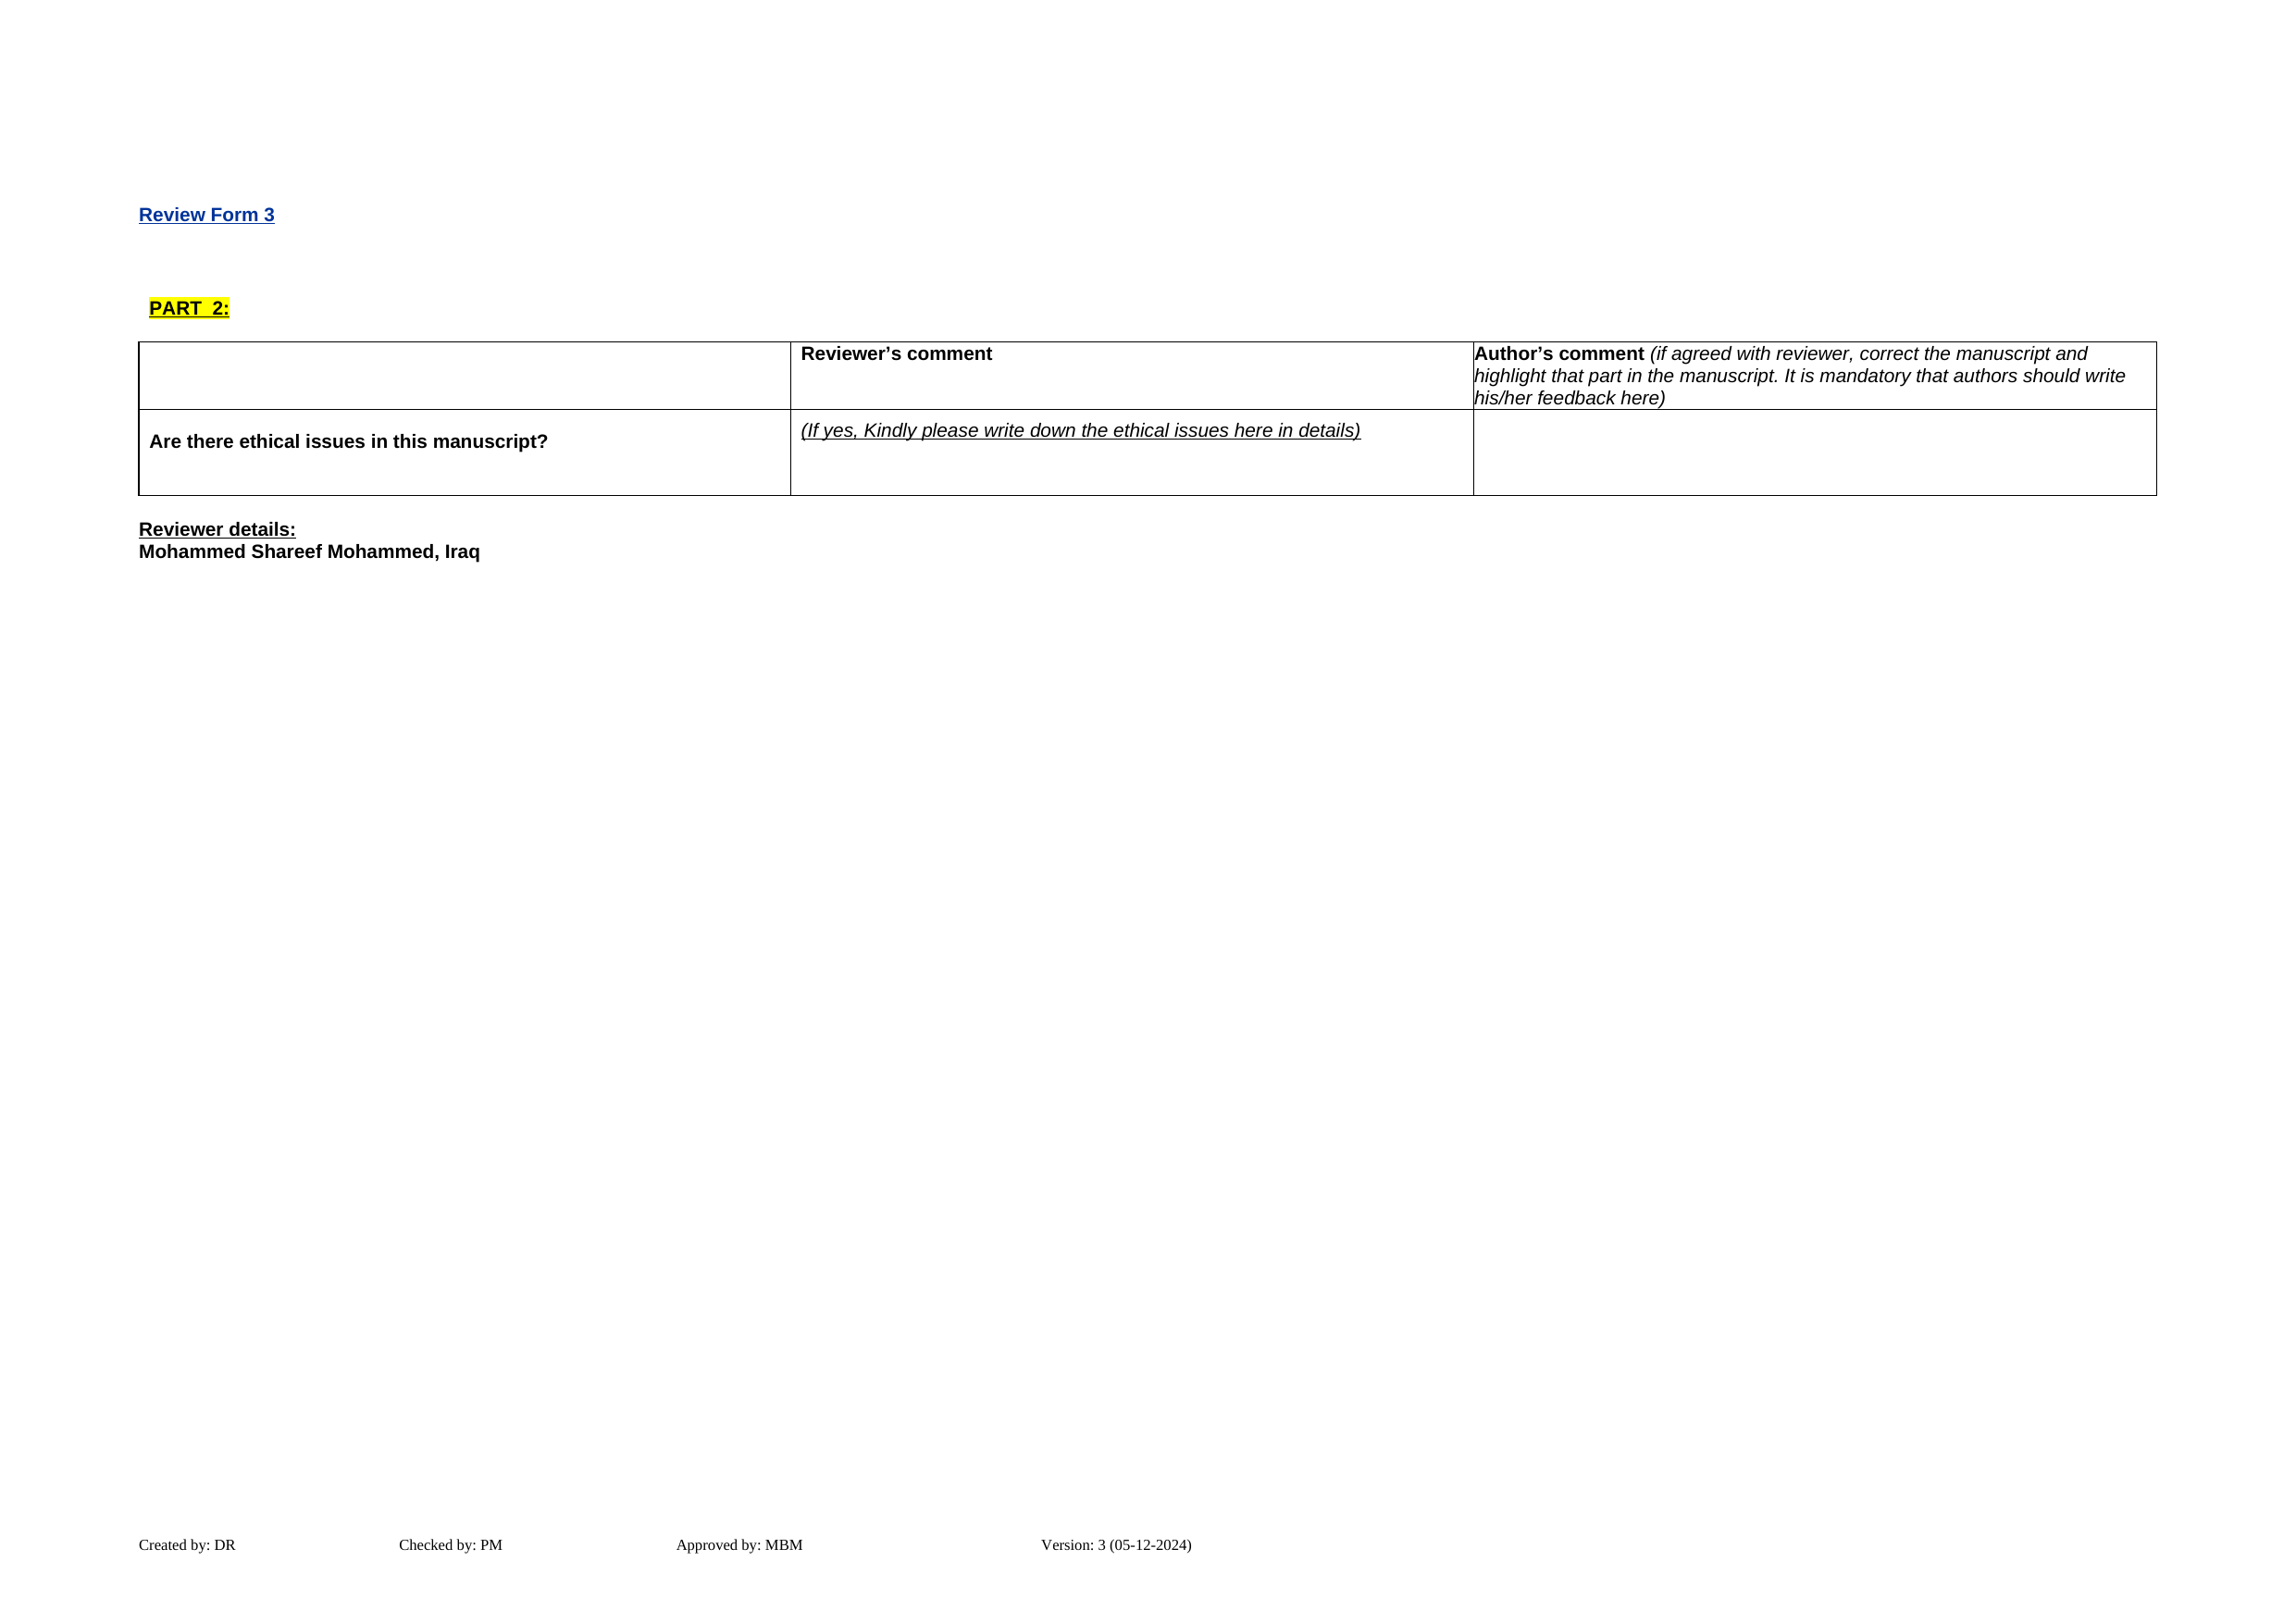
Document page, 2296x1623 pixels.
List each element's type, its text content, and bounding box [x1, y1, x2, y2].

table_cell Reviewer’s comment [791, 342, 1473, 409]
table_header PART 2: [139, 297, 2156, 341]
table_cell [140, 342, 790, 409]
text Reviewer details: [139, 517, 2156, 539]
table_cell Author’s comment (if agreed with reviewer, correct the manuscript and highlight that part in the manuscript. It is mandatory that authors should write his/her feedback here) [1474, 342, 2156, 409]
text Mohammed Shareef Mohammed, Iraq [139, 539, 2156, 562]
table_cell Are there ethical issues in this manuscript? [140, 410, 790, 494]
table_cell [1474, 410, 2156, 494]
table_cell (If yes, Kindly please write down the ethical issues here in details) [791, 410, 1473, 494]
